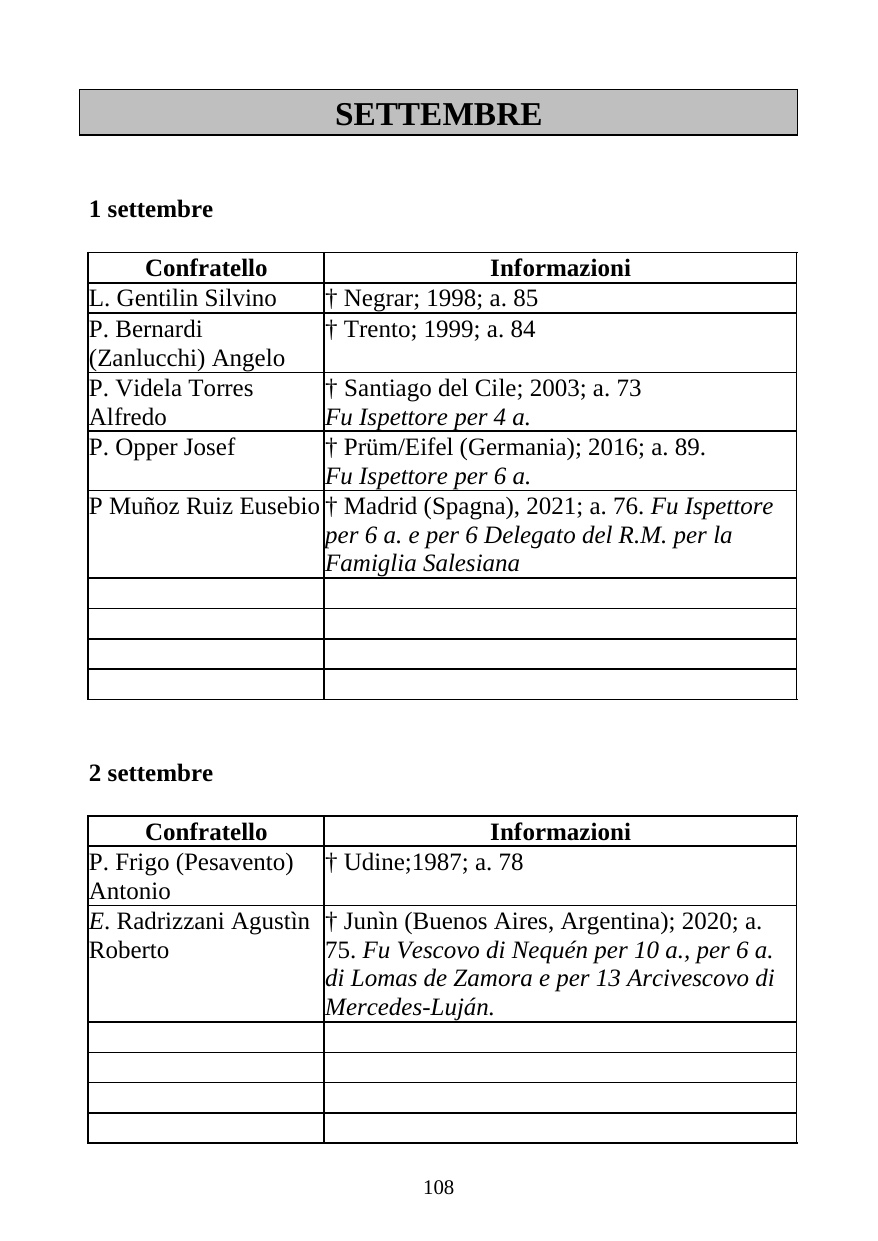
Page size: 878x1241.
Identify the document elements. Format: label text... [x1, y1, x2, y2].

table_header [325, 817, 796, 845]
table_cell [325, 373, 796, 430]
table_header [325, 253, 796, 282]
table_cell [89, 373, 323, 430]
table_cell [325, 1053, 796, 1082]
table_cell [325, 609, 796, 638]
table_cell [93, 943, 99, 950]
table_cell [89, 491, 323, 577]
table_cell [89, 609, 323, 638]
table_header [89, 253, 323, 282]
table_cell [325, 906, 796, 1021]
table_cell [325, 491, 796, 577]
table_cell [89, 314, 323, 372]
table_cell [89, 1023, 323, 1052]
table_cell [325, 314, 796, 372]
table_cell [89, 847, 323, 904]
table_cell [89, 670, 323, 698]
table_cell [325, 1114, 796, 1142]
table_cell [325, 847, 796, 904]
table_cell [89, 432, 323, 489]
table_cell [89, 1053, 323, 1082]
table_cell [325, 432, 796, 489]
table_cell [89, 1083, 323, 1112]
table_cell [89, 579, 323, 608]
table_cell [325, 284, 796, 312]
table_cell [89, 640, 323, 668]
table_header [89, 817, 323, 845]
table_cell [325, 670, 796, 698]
text 1 settembre [89, 193, 788, 223]
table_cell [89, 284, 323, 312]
text 2 settembre [89, 758, 788, 786]
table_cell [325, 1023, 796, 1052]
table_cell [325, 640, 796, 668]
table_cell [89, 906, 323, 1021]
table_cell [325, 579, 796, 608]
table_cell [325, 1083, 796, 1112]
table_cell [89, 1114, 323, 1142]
text SETTEMBRE [80, 90, 797, 134]
